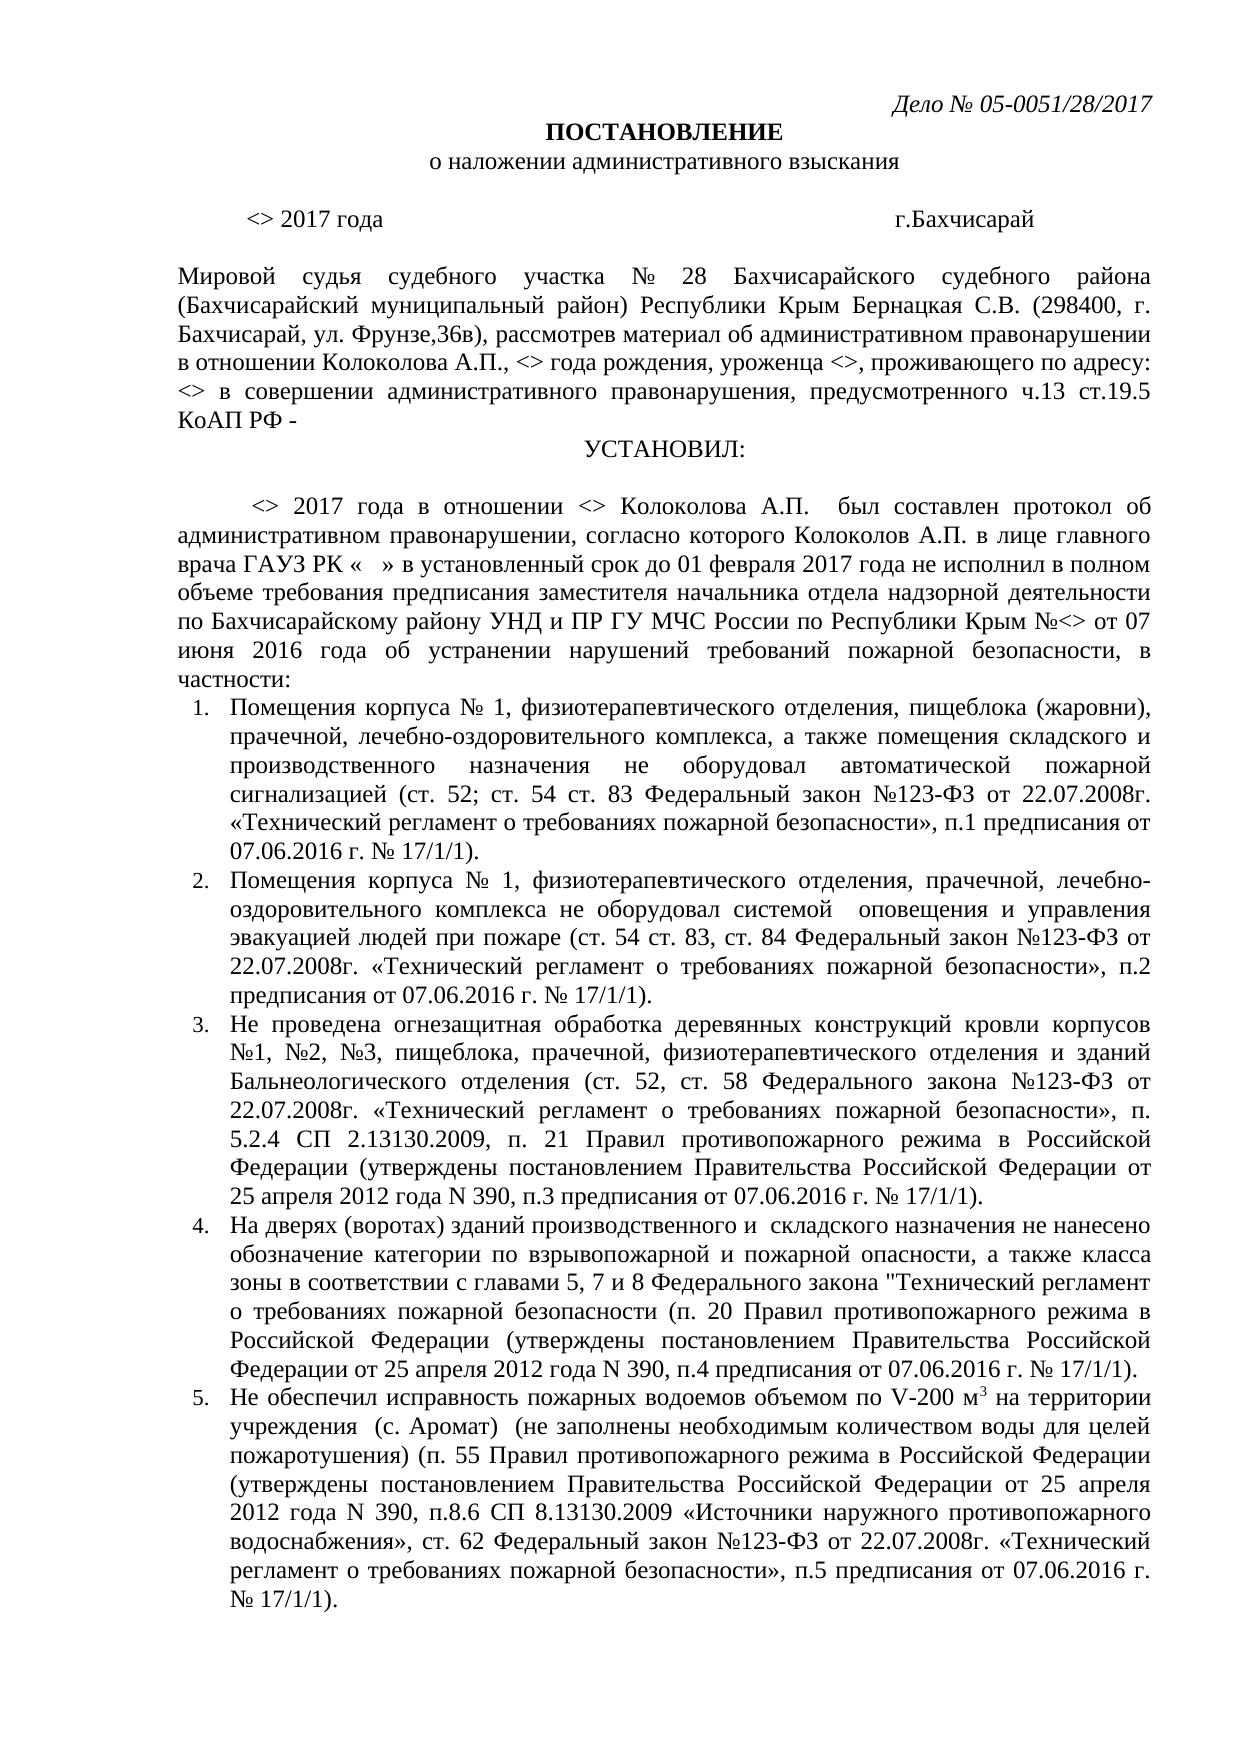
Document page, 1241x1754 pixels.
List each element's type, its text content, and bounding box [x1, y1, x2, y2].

list На дверях (воротах) зданий производственного и складского назначения не нанесено обозначение категории по взрывопожарной и пожарной опасности, а также класса зоны в соответствии с главами 5, 7 и 8 Федерального закона "Технический регламент о требованиях пожарной безопасности (п. 20 Правил противопожарного режима в Российской Федерации (утверждены постановлением Правительства Российской Федерации от 25 апреля 2012 года N 390, п.4 предписания от 07.06.2016 г. № 17/1/1). [192, 1210, 1152, 1382]
list Не проведена огнезащитная обработка деревянных конструкций кровли корпусов №1, №2, №3, пищеблока, прачечной, физиотерапевтического отделения и зданий Бальнеологического отделения (ст. 52, ст. 58 Федерального закона №123-ФЗ от 22.07.2008г. «Технический регламент о требованиях пожарной безопасности», п. 5.2.4 СП 2.13130.2009, п. 21 Правил противопожарного режима в Российской Федерации (утверждены постановлением Правительства Российской Федерации от 25 апреля 2012 года N 390, п.3 предписания от 07.06.2016 г. № 17/1/1). [192, 1009, 1152, 1210]
text <> 2017 года в отношении <> Колоколова А.П. был составлен протокол об административном правонарушении, согласно которого Колоколов А.П. в лице главного врача ГАУЗ РК « » в установленный срок до 01 февраля 2017 года не исполнил в полном объеме требования предписания заместителя начальника отдела надзорной деятельности по Бахчисарайскому району УНД и ПР ГУ МЧС России по Республики Крым №<> от 07 июня 2016 года об устранении нарушений требований пожарной безопасности, в частности: [177, 491, 1152, 692]
list Не обеспечил исправность пожарных водоемов объемом по V-200 м3 на территории учреждения (с. Аромат) (не заполнены необходимым количеством воды для целей пожаротушения) (п. 55 Правил противопожарного режима в Российской Федерации (утверждены постановлением Правительства Российской Федерации от 25 апреля 2012 года N 390, п.8.6 СП 8.13130.2009 «Источники наружного противопожарного водоснабжения», ст. 62 Федеральный закон №123-ФЗ от 22.07.2008г. «Технический регламент о требованиях пожарной безопасности», п.5 предписания от 07.06.2016 г. № 17/1/1). [192, 1382, 1152, 1612]
list Помещения корпуса № 1, физиотерапевтического отделения, прачечной, лечебно-оздоровительного комплекса не оборудовал системой оповещения и управления эвакуацией людей при пожаре (ст. 54 ст. 83, ст. 84 Федеральный закон №123-ФЗ от 22.07.2008г. «Технический регламент о требованиях пожарной безопасности», п.2 предписания от 07.06.2016 г. № 17/1/1). [192, 865, 1152, 1009]
text Дело № 05-0051/28/2017 [177, 89, 1152, 117]
text ПОСТАНОВЛЕНИЕ [177, 117, 1152, 146]
text <> 2017 года г.Бахчисарай [177, 204, 1152, 232]
list Помещения корпуса № 1, физиотерапевтического отделения, пищеблока (жаровни), прачечной, лечебно-оздоровительного комплекса, а также помещения складского и производственного назначения не оборудовал автоматической пожарной сигнализацией (ст. 52; ст. 54 ст. 83 Федеральный закон №123-ФЗ от 22.07.2008г. «Технический регламент о требованиях пожарной безопасности», п.1 предписания от 07.06.2016 г. № 17/1/1). [192, 692, 1152, 865]
text УСТАНОВИЛ: [177, 434, 1152, 462]
text о наложении административного взыскания [177, 146, 1152, 175]
text Мировой судья судебного участка № 28 Бахчисарайского судебного района (Бахчисарайский муниципальный район) Республики Крым Бернацкая С.В. (298400, г. Бахчисарай, ул. Фрунзе,36в), рассмотрев материал об административном правонарушении в отношении Колоколова А.П., <> года рождения, уроженца <>, проживающего по адресу: <> в совершении административного правонарушения, предусмотренного ч.13 ст.19.5 КоАП РФ - [177, 261, 1152, 434]
